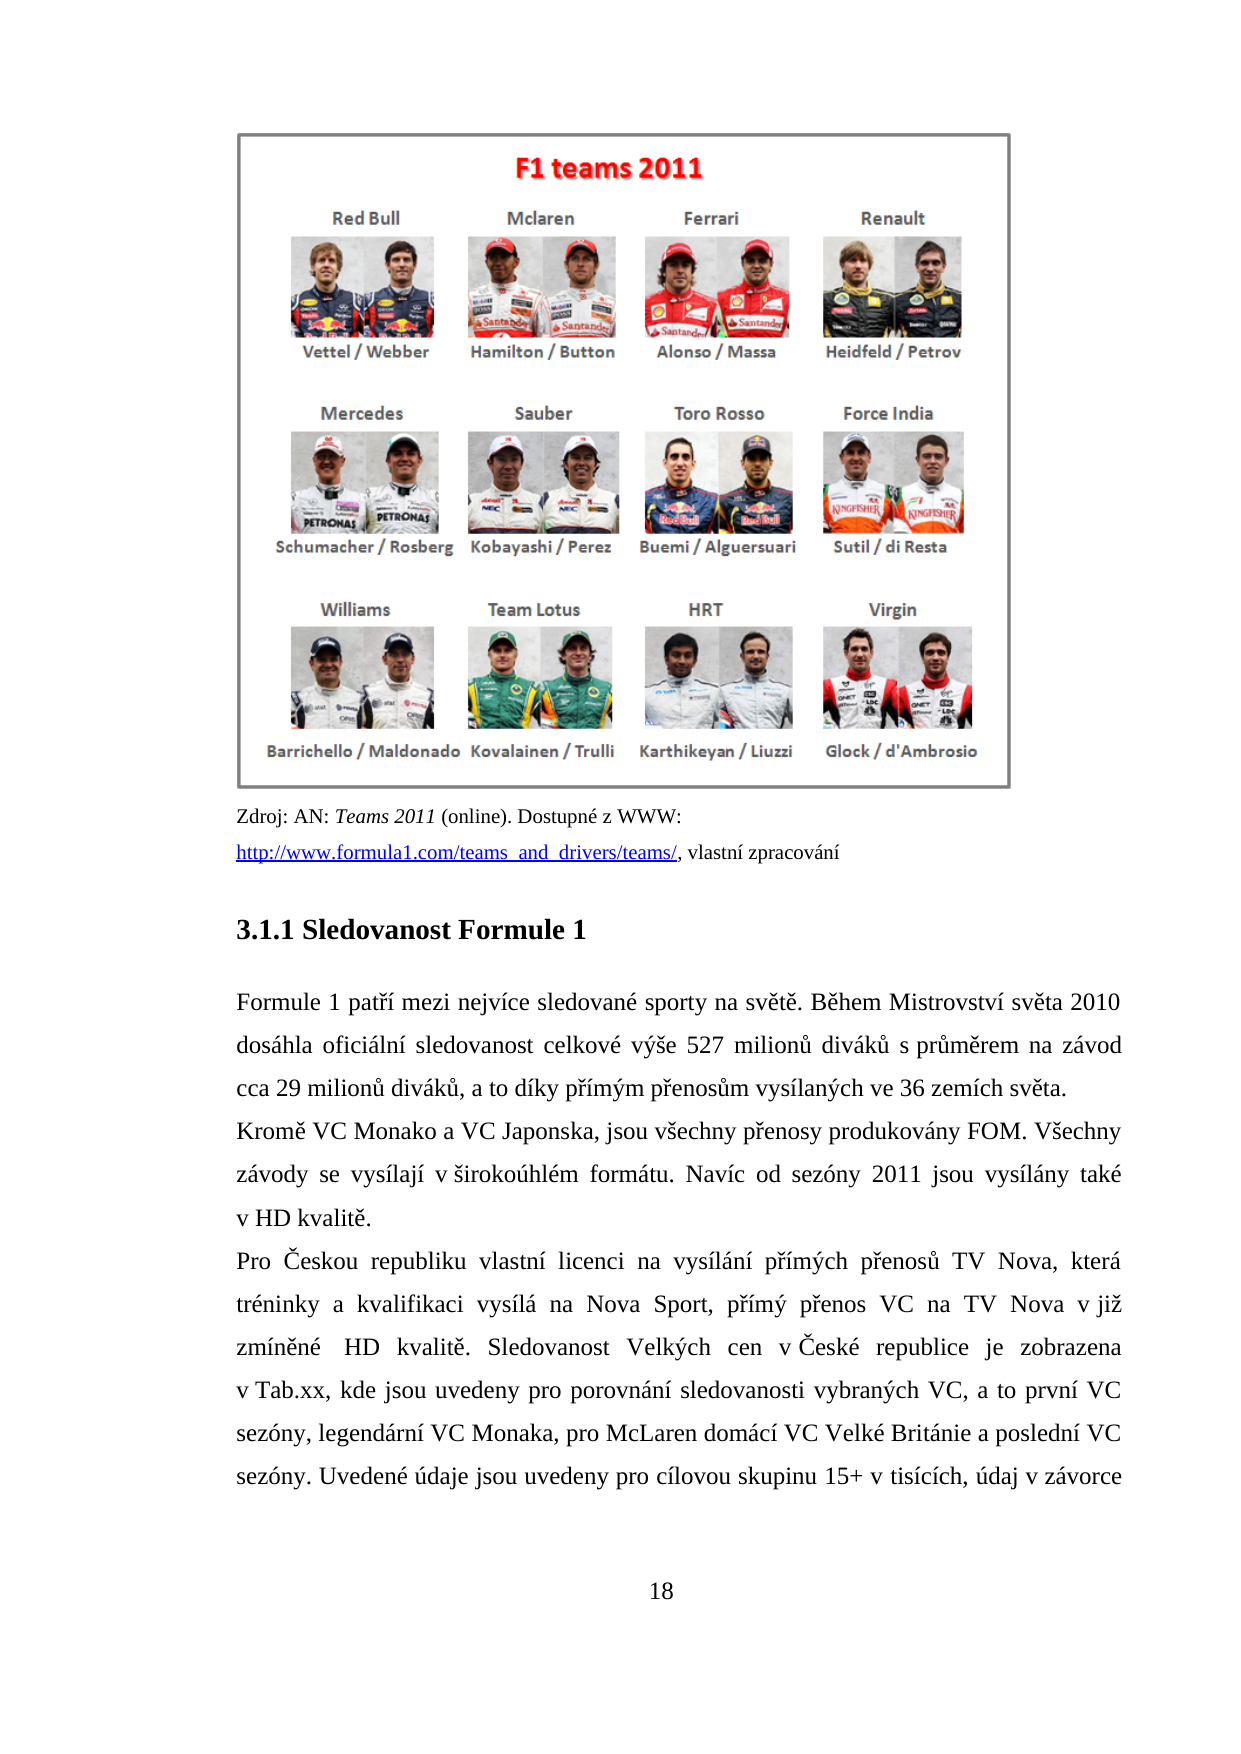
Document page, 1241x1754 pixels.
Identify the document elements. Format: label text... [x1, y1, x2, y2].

text Kromě VC Monako a VC Japonska, jsou všechny přenosy produkovány FOM. Všechny závody se vysílají v širokoúhlém formátu. Navíc od sezóny 2011 jsou vysílány také v HD kvalitě. [236, 1116, 1122, 1231]
text Formule 1 patří mezi nejvíce sledované sporty na světě. Během Mistrovství světa 2010 dosáhla oficiální sledovanost celkové výše 527 milionů diváků s průměrem na závod cca 29 milionů diváků, a to díky přímým přenosům vysílaných ve 36 zemích světa. [236, 987, 1122, 1102]
picture [236, 132, 1012, 790]
text Zdroj: AN: Teams 2011 (online). Dostupné z WWW: http://www.formula1.com/teams_and_drivers/teams/, vlastní zpracování [236, 804, 1122, 864]
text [236, 1246, 1122, 1490]
subtitle 3.1.1 Sledovanost Formule 1 [236, 912, 1122, 945]
